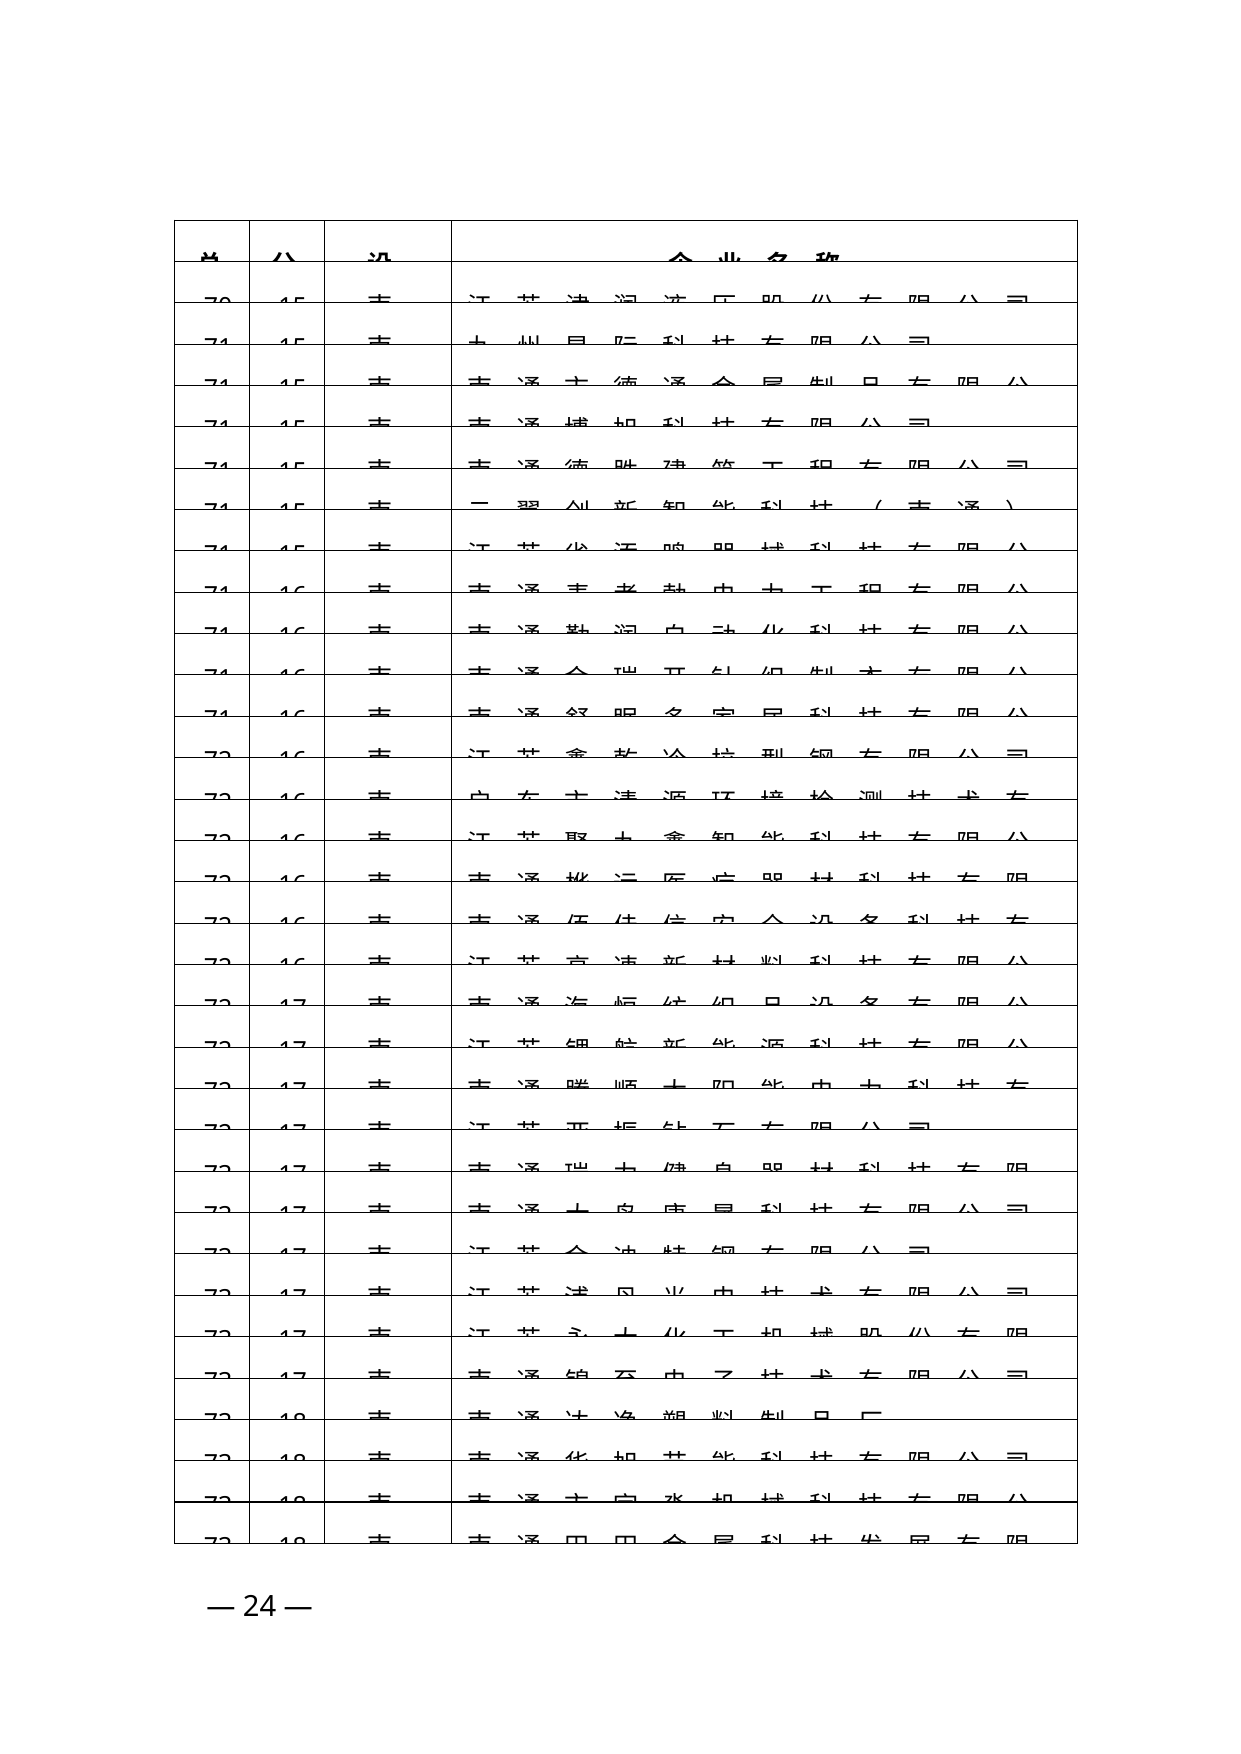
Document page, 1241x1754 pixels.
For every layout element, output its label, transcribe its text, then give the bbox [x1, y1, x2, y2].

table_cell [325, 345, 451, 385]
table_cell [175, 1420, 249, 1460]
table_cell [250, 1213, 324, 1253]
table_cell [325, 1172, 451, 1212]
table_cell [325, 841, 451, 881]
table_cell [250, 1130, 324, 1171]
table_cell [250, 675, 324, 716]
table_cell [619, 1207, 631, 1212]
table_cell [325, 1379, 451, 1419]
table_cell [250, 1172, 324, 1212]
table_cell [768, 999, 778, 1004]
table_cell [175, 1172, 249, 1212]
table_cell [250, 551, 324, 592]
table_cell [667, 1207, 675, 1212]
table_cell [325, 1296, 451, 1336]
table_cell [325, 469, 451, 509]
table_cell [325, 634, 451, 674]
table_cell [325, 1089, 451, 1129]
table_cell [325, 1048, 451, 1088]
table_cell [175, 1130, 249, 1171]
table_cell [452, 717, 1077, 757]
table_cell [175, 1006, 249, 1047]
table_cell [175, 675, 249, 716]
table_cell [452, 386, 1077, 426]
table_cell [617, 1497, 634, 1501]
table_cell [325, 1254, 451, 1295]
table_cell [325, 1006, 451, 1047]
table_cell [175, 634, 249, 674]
table_header 设区市 [325, 221, 451, 261]
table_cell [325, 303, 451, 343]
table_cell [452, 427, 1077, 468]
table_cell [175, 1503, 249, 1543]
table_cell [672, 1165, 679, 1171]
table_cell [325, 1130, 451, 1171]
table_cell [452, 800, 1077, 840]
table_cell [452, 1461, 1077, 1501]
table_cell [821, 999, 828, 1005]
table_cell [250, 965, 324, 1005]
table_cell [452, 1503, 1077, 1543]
table_header 分序 [250, 221, 324, 261]
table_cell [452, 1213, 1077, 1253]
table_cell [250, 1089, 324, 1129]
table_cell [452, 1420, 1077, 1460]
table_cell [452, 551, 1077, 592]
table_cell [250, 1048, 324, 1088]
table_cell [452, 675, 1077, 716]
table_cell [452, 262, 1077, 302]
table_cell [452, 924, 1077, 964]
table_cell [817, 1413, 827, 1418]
table_header 企业名称 [452, 221, 1077, 261]
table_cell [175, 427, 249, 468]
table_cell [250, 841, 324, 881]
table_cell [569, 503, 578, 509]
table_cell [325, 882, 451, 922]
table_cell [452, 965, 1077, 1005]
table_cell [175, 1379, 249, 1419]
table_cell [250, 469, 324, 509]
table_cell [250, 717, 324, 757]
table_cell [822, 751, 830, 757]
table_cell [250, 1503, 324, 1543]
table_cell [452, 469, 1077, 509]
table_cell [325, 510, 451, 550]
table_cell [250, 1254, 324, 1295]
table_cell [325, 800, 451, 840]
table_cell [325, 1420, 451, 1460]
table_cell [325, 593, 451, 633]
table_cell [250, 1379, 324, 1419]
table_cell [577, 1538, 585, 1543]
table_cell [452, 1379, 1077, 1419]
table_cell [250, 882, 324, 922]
table_header 总序 [175, 221, 249, 261]
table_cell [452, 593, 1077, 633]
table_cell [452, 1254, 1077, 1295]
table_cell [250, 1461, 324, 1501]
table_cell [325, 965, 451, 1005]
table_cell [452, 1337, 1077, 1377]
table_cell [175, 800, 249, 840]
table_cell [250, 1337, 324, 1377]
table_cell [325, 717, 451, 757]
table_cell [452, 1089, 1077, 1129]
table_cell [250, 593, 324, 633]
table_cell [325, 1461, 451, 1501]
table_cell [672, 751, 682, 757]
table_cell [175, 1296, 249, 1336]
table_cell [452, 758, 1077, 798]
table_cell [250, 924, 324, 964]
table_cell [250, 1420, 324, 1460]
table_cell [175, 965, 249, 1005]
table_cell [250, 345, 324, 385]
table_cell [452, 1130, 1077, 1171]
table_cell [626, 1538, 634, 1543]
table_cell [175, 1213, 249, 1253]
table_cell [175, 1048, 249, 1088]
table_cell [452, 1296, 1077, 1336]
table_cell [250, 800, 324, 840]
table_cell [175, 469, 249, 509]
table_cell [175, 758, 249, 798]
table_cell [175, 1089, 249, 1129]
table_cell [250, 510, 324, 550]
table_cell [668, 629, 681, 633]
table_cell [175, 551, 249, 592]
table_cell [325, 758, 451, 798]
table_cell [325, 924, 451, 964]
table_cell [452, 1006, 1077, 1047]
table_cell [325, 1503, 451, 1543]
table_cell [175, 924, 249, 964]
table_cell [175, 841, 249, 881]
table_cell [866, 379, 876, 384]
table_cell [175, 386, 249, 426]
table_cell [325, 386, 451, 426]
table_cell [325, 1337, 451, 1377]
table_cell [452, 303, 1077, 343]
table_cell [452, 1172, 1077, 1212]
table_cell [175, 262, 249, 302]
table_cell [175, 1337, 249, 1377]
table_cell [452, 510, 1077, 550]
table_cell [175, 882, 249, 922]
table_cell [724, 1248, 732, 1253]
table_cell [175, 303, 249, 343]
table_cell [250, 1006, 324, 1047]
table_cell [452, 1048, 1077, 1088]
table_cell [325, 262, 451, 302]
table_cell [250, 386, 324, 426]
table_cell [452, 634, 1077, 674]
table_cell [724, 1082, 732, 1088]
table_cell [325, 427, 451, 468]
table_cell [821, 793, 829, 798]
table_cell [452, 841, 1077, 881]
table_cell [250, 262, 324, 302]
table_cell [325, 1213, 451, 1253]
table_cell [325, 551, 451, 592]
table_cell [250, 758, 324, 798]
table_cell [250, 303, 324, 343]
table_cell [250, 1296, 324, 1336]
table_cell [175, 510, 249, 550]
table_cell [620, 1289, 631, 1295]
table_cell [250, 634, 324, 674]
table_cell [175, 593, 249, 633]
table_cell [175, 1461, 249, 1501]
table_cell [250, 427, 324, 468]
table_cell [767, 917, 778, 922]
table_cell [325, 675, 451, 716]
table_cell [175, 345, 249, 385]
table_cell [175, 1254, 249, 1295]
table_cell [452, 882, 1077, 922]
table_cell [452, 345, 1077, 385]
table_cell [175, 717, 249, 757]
